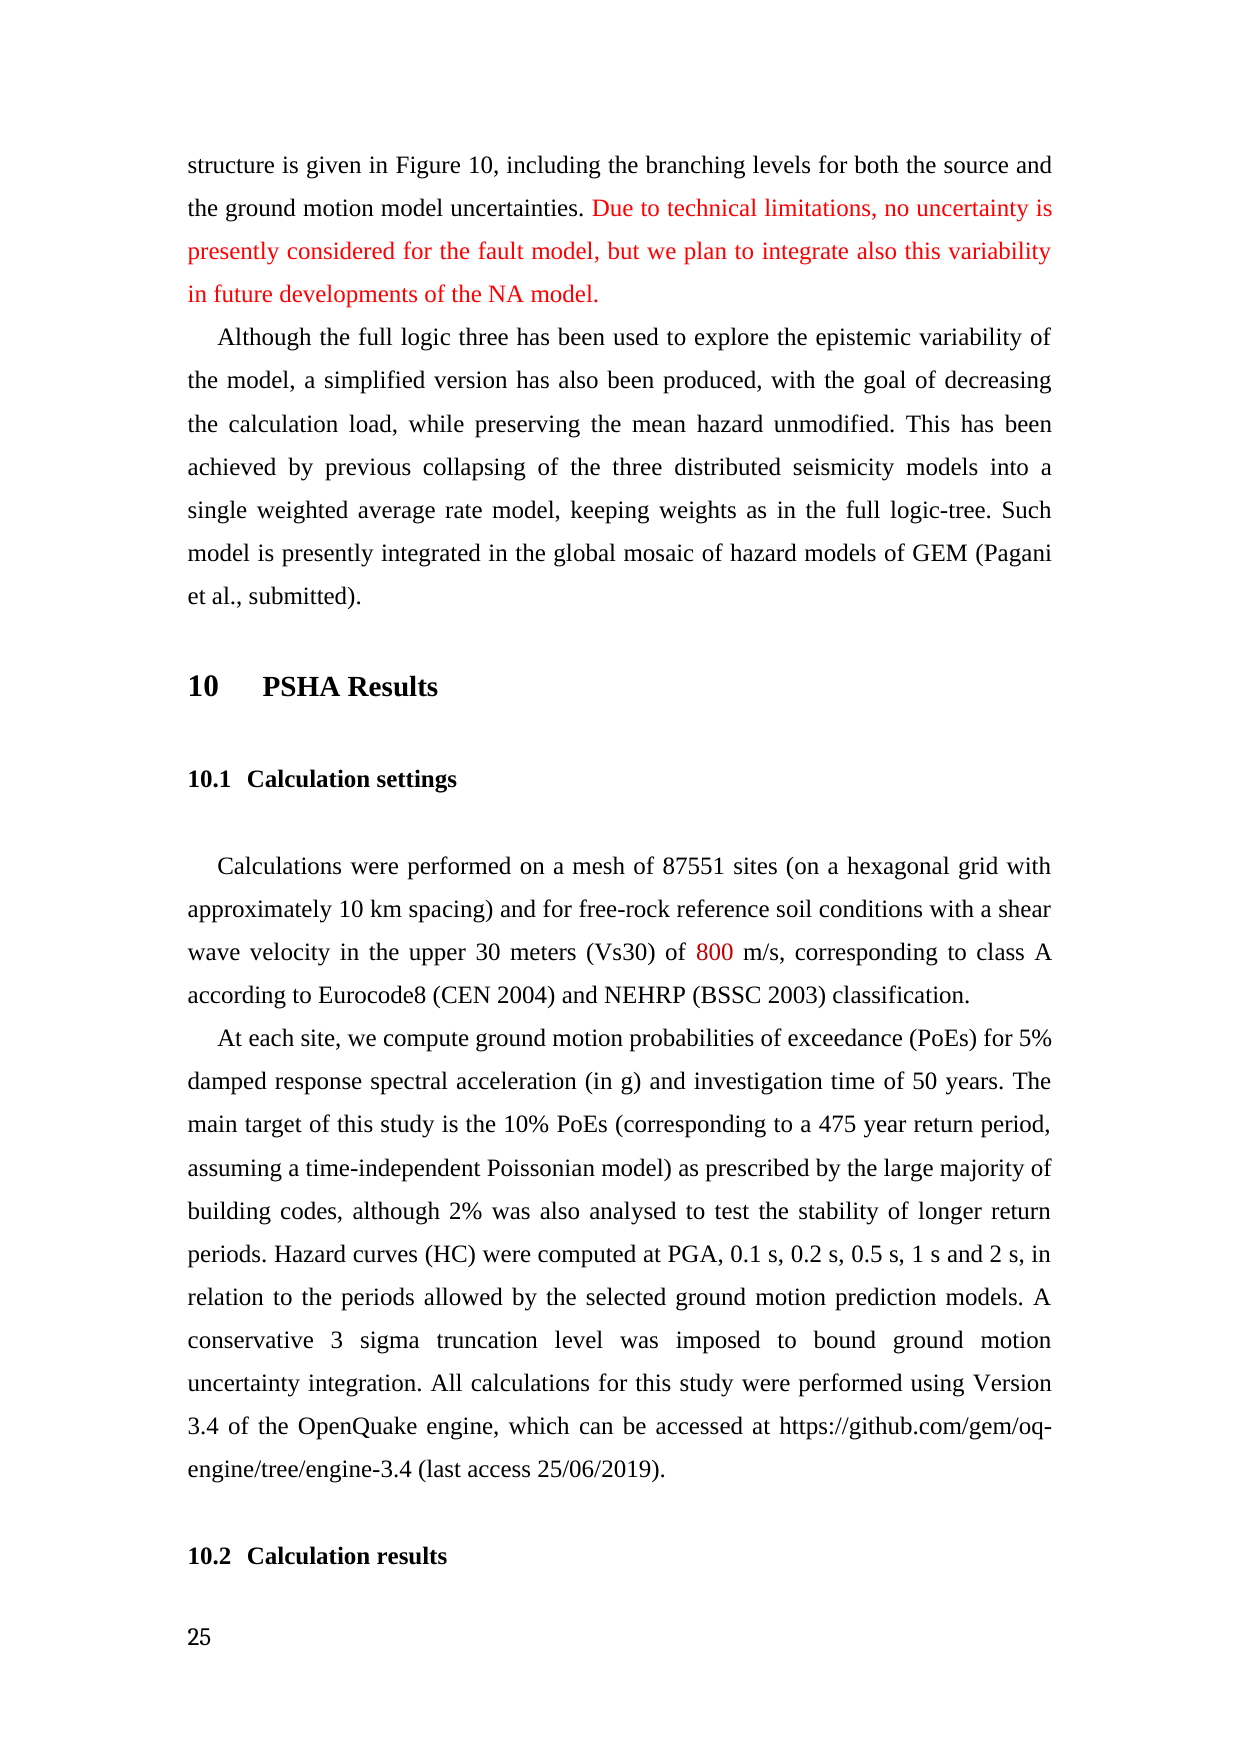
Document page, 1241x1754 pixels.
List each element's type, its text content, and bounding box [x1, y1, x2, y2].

list Calculation settings [187, 764, 1053, 793]
list PSHA Results [187, 667, 1053, 703]
text Although the full logic three has been used to explore the epistemic variability of the model, a simplified version has also been produced, with the goal of decreasing the calculation load, while preserving the mean hazard unmodified. This has been achieved by previous collapsing of the three distributed seismicity models into a single weighted average rate model, keeping weights as in the full logic-tree. Such model is presently integrated in the global mosaic of hazard models of GEM (Pagani et al., submitted). [187, 322, 1053, 610]
text At each site, we compute ground motion probabilities of exceedance (PoEs) for 5% damped response spectral acceleration (in g) and investigation time of 50 years. The main target of this study is the 10% PoEs (corresponding to a 475 year return period, assuming a time-independent Poissonian model) as prescribed by the large majority of building codes, although 2% was also analysed to test the stability of longer return periods. Hazard curves (HC) were computed at PGA, 0.1 s, 0.2 s, 0.5 s, 1 s and 2 s, in relation to the periods allowed by the selected ground motion prediction models. A conservative 3 sigma truncation level was imposed to bound ground motion uncertainty integration. All calculations for this study were performed using Version 3.4 of the OpenQuake engine, which can be accessed at https://github.com/gem/oq-engine/tree/engine-3.4 (last access 25/06/2019). [187, 1023, 1053, 1483]
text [187, 150, 1053, 308]
list Calculation results [187, 1541, 1053, 1569]
text Calculations were performed on a mesh of 87551 sites (on a hexagonal grid with approximately 10 km spacing) and for free-rock reference soil conditions with a shear wave velocity in the upper 30 meters (Vs30) of 800 m/s, corresponding to class A according to Eurocode8 (CEN 2004) and NEHRP (BSSC 2003) classification. [187, 851, 1053, 1009]
